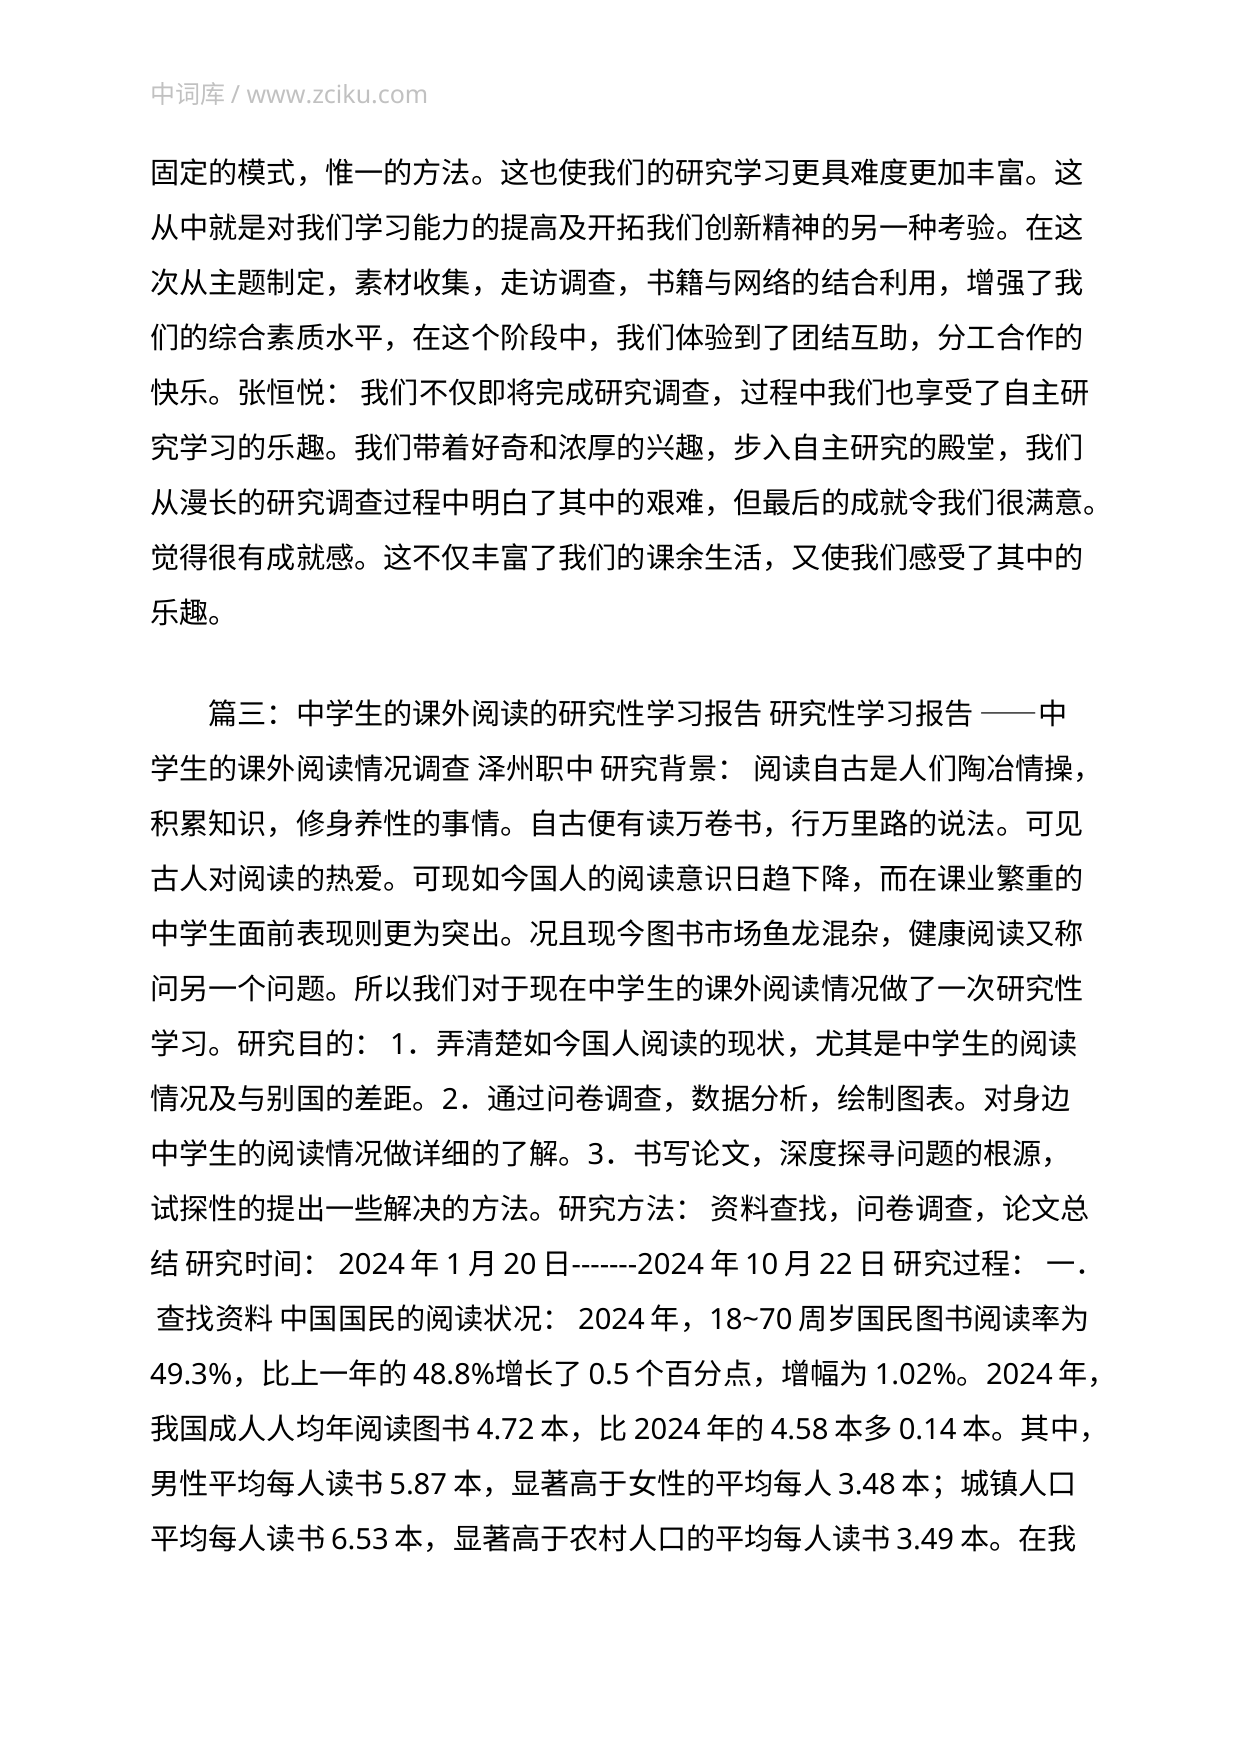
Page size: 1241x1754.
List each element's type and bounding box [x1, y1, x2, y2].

text [150, 150, 1090, 631]
text [150, 691, 1090, 1558]
